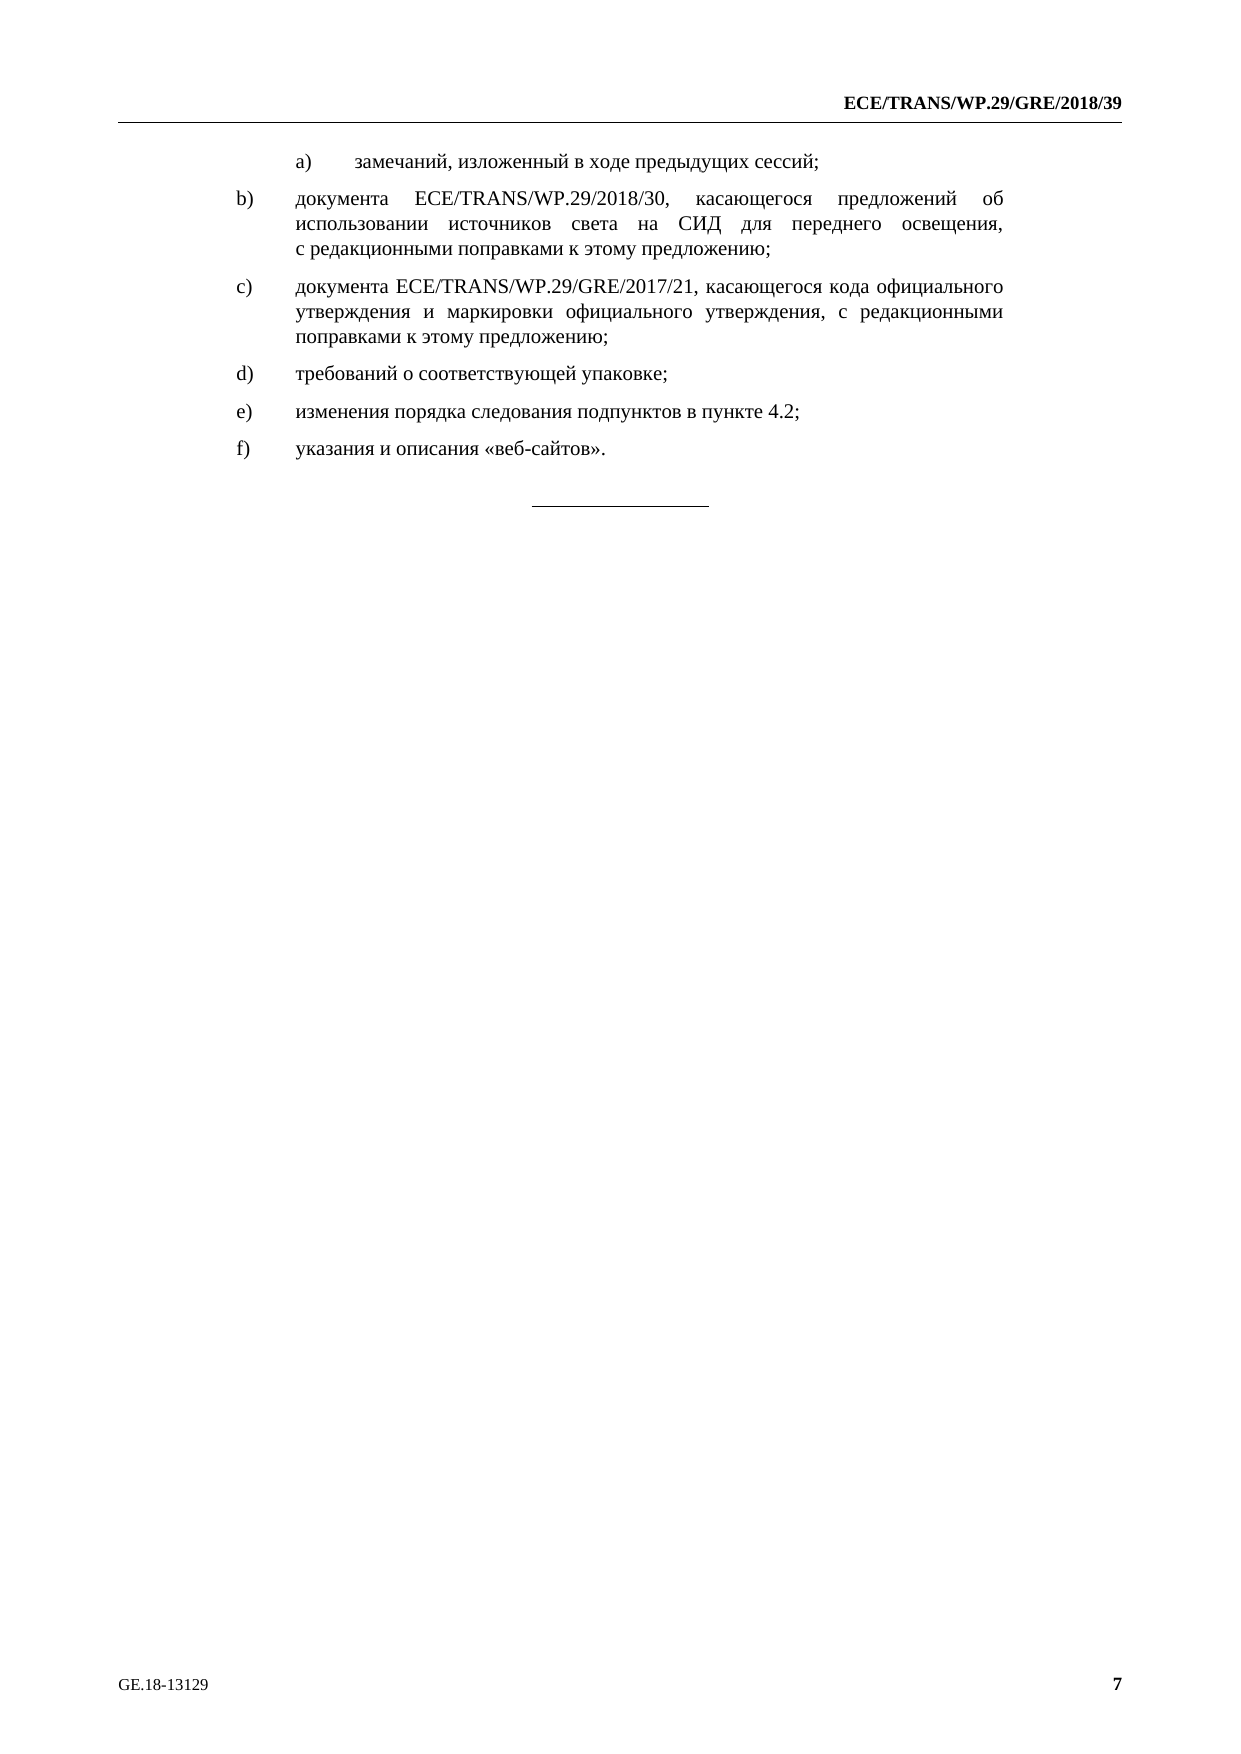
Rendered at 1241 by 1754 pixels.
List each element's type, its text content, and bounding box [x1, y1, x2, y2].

text f) указания и описания «веб-сайтов». [236, 435, 1004, 460]
text c) документа ECE/TRANS/WP.29/GRE/2017/21, касающегося кода официального утверждения и маркировки официального утверждения, с редакционными поправками к этому предложению; [236, 273, 1004, 348]
text d) требований о соответствующей упаковке; [236, 360, 1004, 385]
text e) изменения порядка следования подпунктов в пункте 4.2; [236, 398, 1004, 423]
text b) документа ECE/TRANS/WP.29/2018/30, касающегося предложений об использовании источников света на СИД для переднего освещения, с редакционными поправками к этому предложению; [236, 185, 1004, 260]
text a) замечаний, изложенный в ходе предыдущих сессий; [236, 148, 1004, 173]
